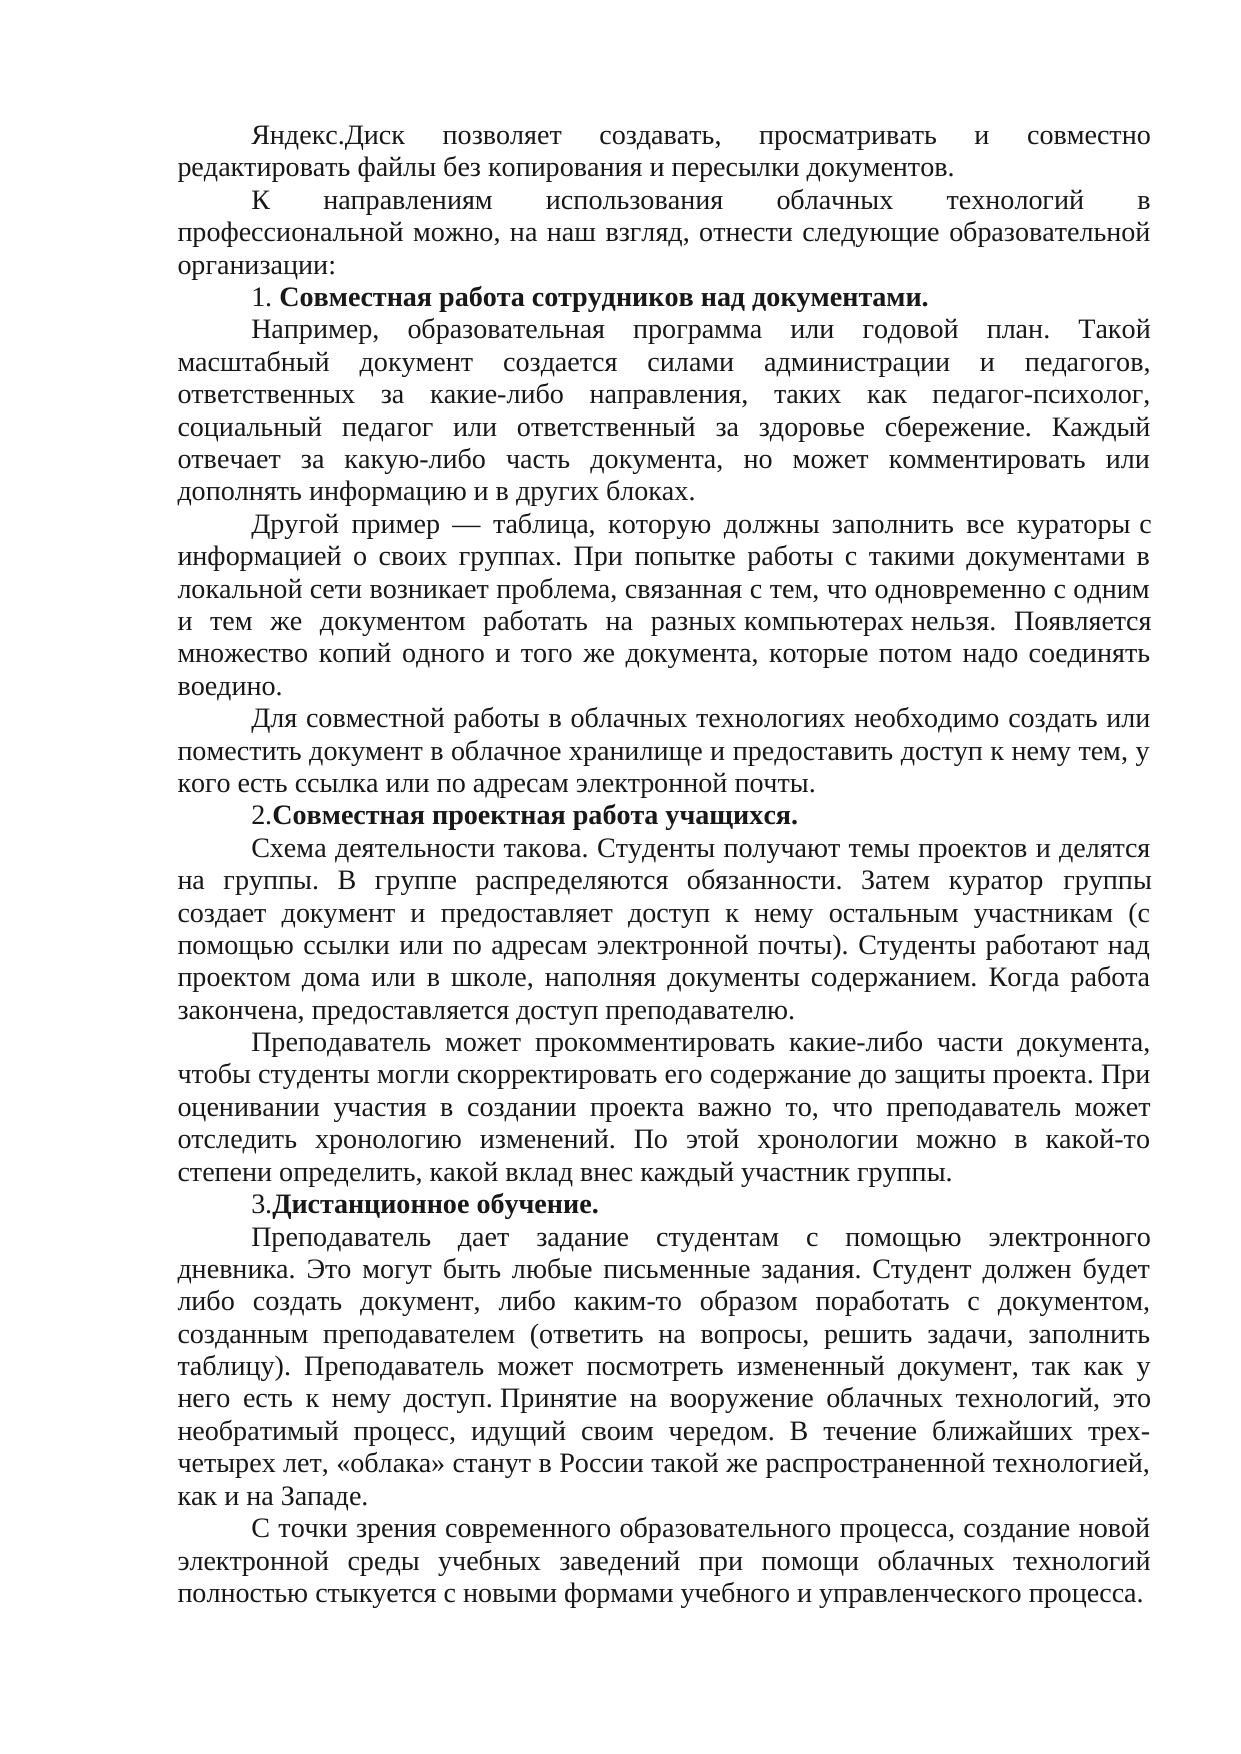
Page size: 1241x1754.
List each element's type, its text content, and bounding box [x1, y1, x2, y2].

text 1. Совместная работа сотрудников над документами. [177, 280, 1152, 312]
text Преподаватель дает задание студентам с помощью электронного дневника. Это могут быть любые письменные задания. Студент должен будет либо создать документ, либо каким-то образом поработать с документом, созданным преподавателем (ответить на вопросы, решить задачи, заполнить таблицу). Преподаватель может посмотреть измененный документ, так как у него есть к нему доступ. Принятие на вооружение облачных технологий, это необратимый процесс, идущий своим чередом. В течение ближайших трех-четырех лет, «облака» станут в России такой же распространенной технологией, как и на Западе. [177, 1219, 1152, 1511]
text К направлениям использования облачных технологий в профессиональной можно, на наш взгляд, отнести следующие образовательной организации: [177, 183, 1152, 280]
text Схема деятельности такова. Студенты получают темы проектов и делятся на группы. В группе распределяются обязанности. Затем куратор группы создает документ и предоставляет доступ к нему остальным участникам (с помощью ссылки или по адресам электронной почты). Студенты работают над проектом дома или в школе, наполняя документы содержанием. Когда работа закончена, предоставляется доступ преподавателю. [177, 831, 1152, 1025]
text Для совместной работы в облачных технологиях необходимо создать или поместить документ в облачное хранилище и предоставить доступ к нему тем, у кого есть ссылка или по адресам электронной почты. [177, 701, 1152, 798]
text 3.Дистанционное обучение. [177, 1187, 1152, 1219]
text Например, образовательная программа или годовой план. Такой масштабный документ создается силами администрации и педагогов, ответственных за какие-либо направления, таких как педагог-психолог, социальный педагог или ответственный за здоровье сбережение. Каждый отвечает за какую-либо часть документа, но может комментировать или дополнять информацию и в других блоках. [177, 312, 1152, 507]
text Яндекс.Диск позволяет создавать, просматривать и совместно редактировать файлы без копирования и пересылки документов. [177, 118, 1152, 183]
text 2.Совместная проектная работа учащихся. [177, 798, 1152, 831]
text Другой пример — таблица, которую должны заполнить все кураторы с информацией о своих группах. При попытке работы с такими документами в локальной сети возникает проблема, связанная с тем, что одновременно с одним и тем же документом работать на разных компьютерах нельзя. Появляется множество копий одного и того же документа, которые потом надо соединять воедино. [177, 507, 1152, 701]
text Преподаватель может прокомментировать какие-либо части документа, чтобы студенты могли скорректировать его содержание до защиты проекта. При оценивании участия в создании проекта важно то, что преподаватель может отследить хронологию изменений. По этой хронологии можно в какой-то степени определить, какой вклад внес каждый участник группы. [177, 1025, 1152, 1187]
text С точки зрения современного образовательного процесса, создание новой электронной среды учебных заведений при помощи облачных технологий полностью стыкуется с новыми формами учебного и управленческого процесса. [177, 1511, 1152, 1608]
